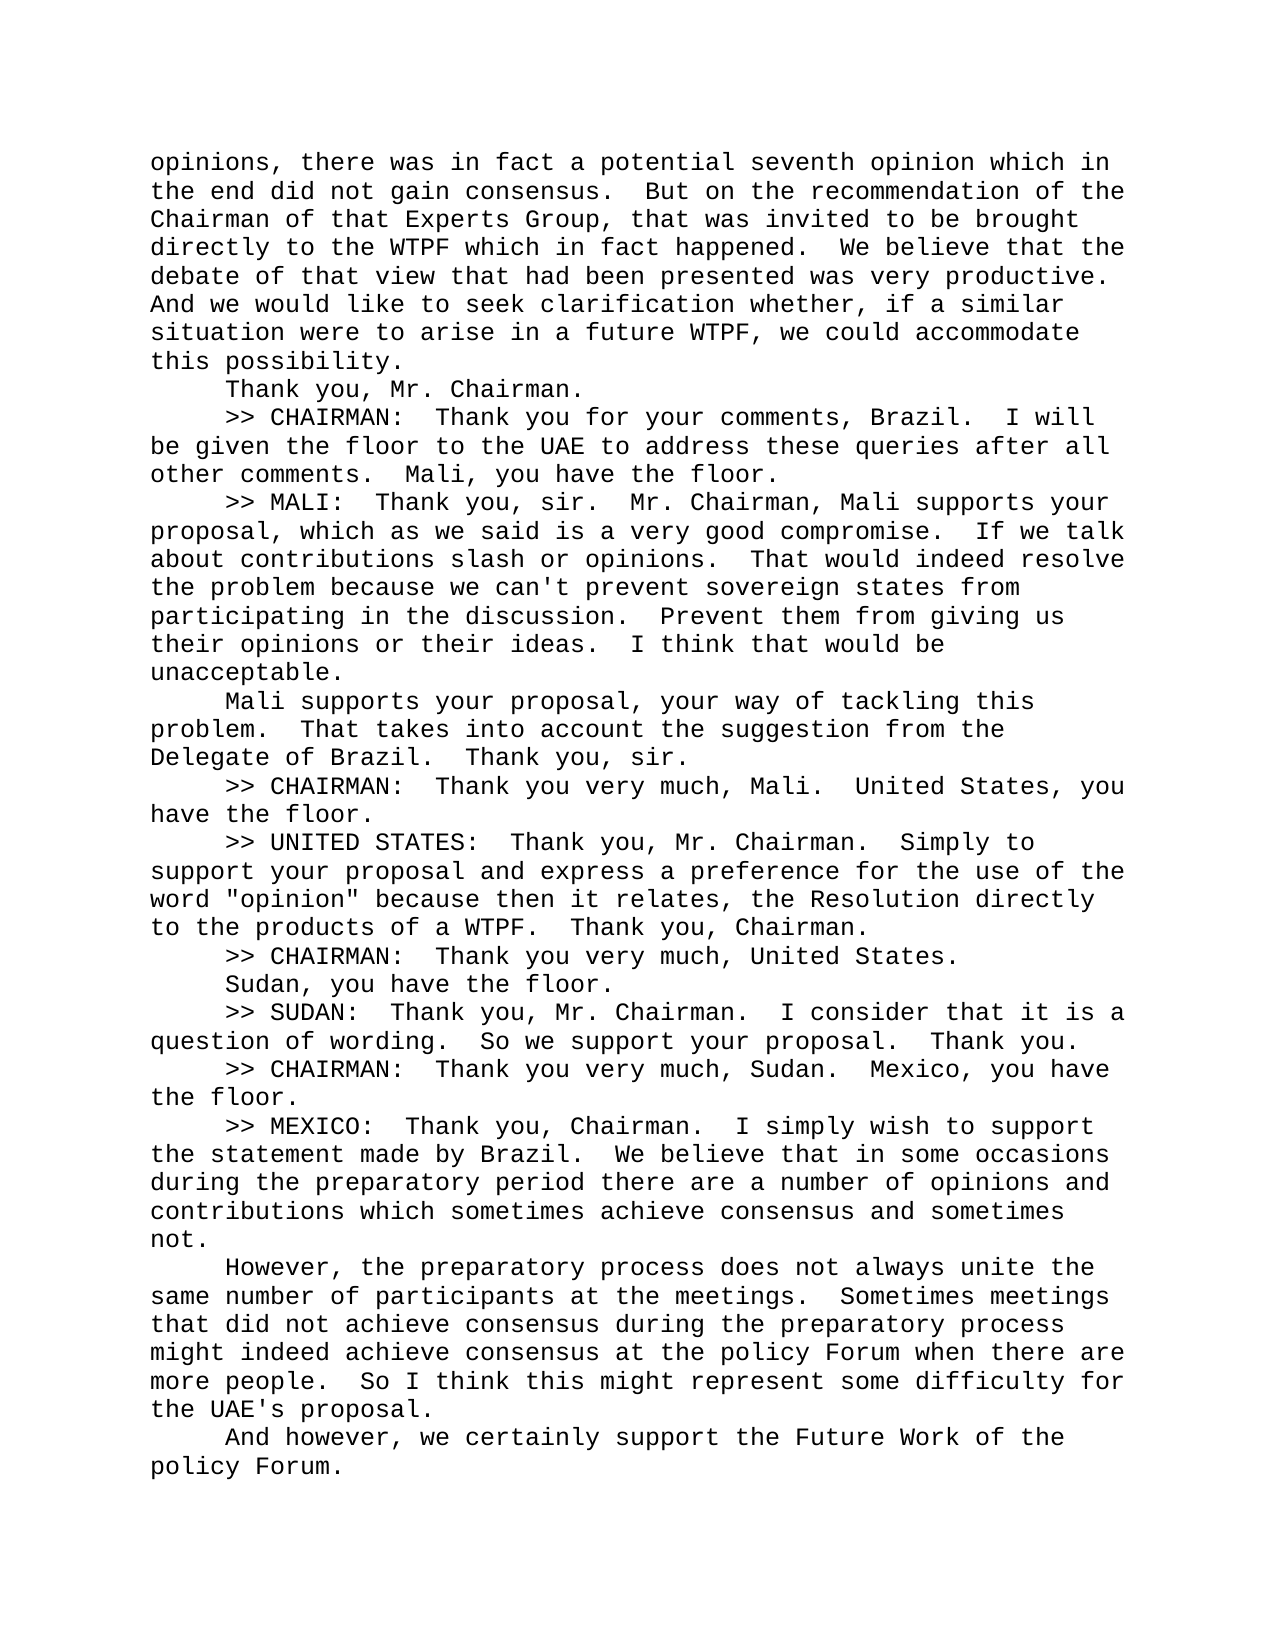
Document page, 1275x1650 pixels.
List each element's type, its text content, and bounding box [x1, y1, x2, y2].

text However, the preparatory process does not always unite the same number of participants at the meetings. Sometimes meetings that did not achieve consensus during the preparatory process might indeed achieve consensus at the policy Forum when there are more people. So I think this might represent some difficulty for the UAE's proposal. [150, 1255, 1125, 1425]
text Thank you, Mr. Chairman. [150, 377, 1125, 405]
text >> CHAIRMAN: Thank you for your comments, Brazil. I will be given the floor to the UAE to address these queries after all other comments. Mali, you have the floor. [150, 405, 1125, 490]
text Sudan, you have the floor. [150, 972, 1125, 1000]
text >> SUDAN: Thank you, Mr. Chairman. I consider that it is a question of wording. So we support your proposal. Thank you. [150, 1000, 1125, 1057]
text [150, 150, 1125, 377]
text Mali supports your proposal, your way of tackling this problem. That takes into account the suggestion from the Delegate of Brazil. Thank you, sir. [150, 688, 1125, 773]
text And however, we certainly support the Future Work of the policy Forum. [150, 1425, 1125, 1482]
text >> CHAIRMAN: Thank you very much, United States. [150, 943, 1125, 972]
text >> MALI: Thank you, sir. Mr. Chairman, Mali supports your proposal, which as we said is a very good compromise. If we talk about contributions slash or opinions. That would indeed resolve the problem because we can't prevent sovereign states from participating in the discussion. Prevent them from giving us their opinions or their ideas. I think that would be unacceptable. [150, 490, 1125, 688]
text >> CHAIRMAN: Thank you very much, Mali. United States, you have the floor. [150, 773, 1125, 830]
text >> MEXICO: Thank you, Chairman. I simply wish to support the statement made by Brazil. We believe that in some occasions during the preparatory period there are a number of opinions and contributions which sometimes achieve consensus and sometimes not. [150, 1113, 1125, 1255]
text >> CHAIRMAN: Thank you very much, Sudan. Mexico, you have the floor. [150, 1057, 1125, 1113]
text >> UNITED STATES: Thank you, Mr. Chairman. Simply to support your proposal and express a preference for the use of the word "opinion" because then it relates, the Resolution directly to the products of a WTPF. Thank you, Chairman. [150, 830, 1125, 943]
